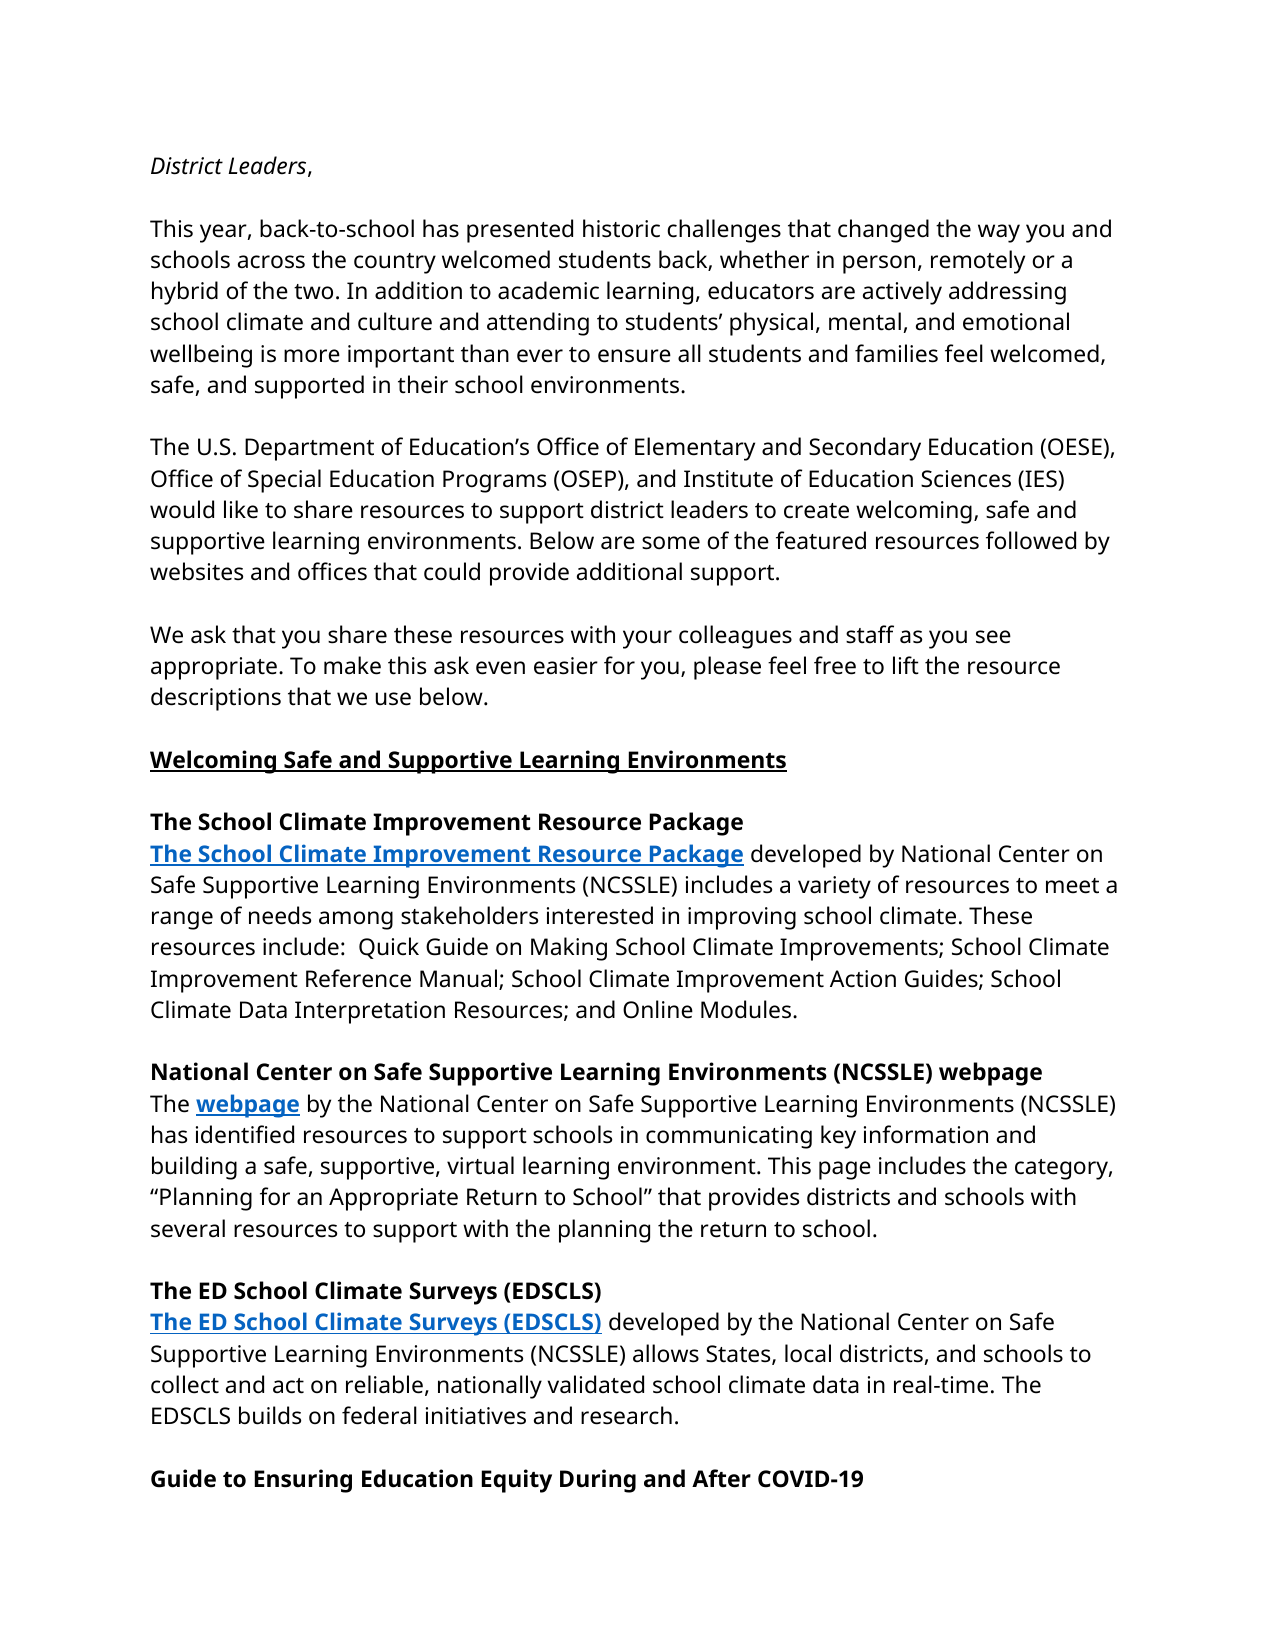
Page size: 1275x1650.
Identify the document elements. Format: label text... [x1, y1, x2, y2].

text This year, back-to-school has presented historic challenges that changed the way you and schools across the country welcomed students back, whether in person, remotely or a hybrid of the two. In addition to academic learning, educators are actively addressing school climate and culture and attending to students’ physical, mental, and emotional wellbeing is more important than ever to ensure all students and families feel welcomed, safe, and supported in their school environments. [150, 212, 1125, 400]
text The ED School Climate Surveys (EDSCLS) [150, 1275, 1125, 1306]
text Welcoming Safe and Supportive Learning Environments [150, 744, 1125, 775]
text National Center on Safe Supportive Learning Environments (NCSSLE) webpage [150, 1056, 1125, 1087]
text The U.S. Department of Education’s Office of Elementary and Secondary Education (OESE), Office of Special Education Programs (OSEP), and Institute of Education Sciences (IES) would like to share resources to support district leaders to create welcoming, safe and supportive learning environments. Below are some of the featured resources followed by websites and offices that could provide additional support. [150, 431, 1125, 587]
text District Leaders, [150, 150, 1125, 181]
text Guide to Ensuring Education Equity During and After COVID-19 [150, 1462, 1125, 1494]
text The School Climate Improvement Resource Package [150, 806, 1125, 837]
text The webpage by the National Center on Safe Supportive Learning Environments (NCSSLE) has identified resources to support schools in communicating key information and building a safe, supportive, virtual learning environment. This page includes the category, “Planning for an Appropriate Return to School” that provides districts and schools with several resources to support with the planning the return to school. [150, 1087, 1125, 1244]
text The School Climate Improvement Resource Package developed by National Center on Safe Supportive Learning Environments (NCSSLE) includes a variety of resources to meet a range of needs among stakeholders interested in improving school climate. These resources include: Quick Guide on Making School Climate Improvements; School Climate Improvement Reference Manual; School Climate Improvement Action Guides; School Climate Data Interpretation Resources; and Online Modules. [150, 837, 1125, 1025]
text The ED School Climate Surveys (EDSCLS) developed by the National Center on Safe Supportive Learning Environments (NCSSLE) allows States, local districts, and schools to collect and act on reliable, nationally validated school climate data in real-time. The EDSCLS builds on federal initiatives and research. [150, 1306, 1125, 1431]
text We ask that you share these resources with your colleagues and staff as you see appropriate. To make this ask even easier for you, please feel free to lift the resource descriptions that we use below. [150, 619, 1125, 712]
